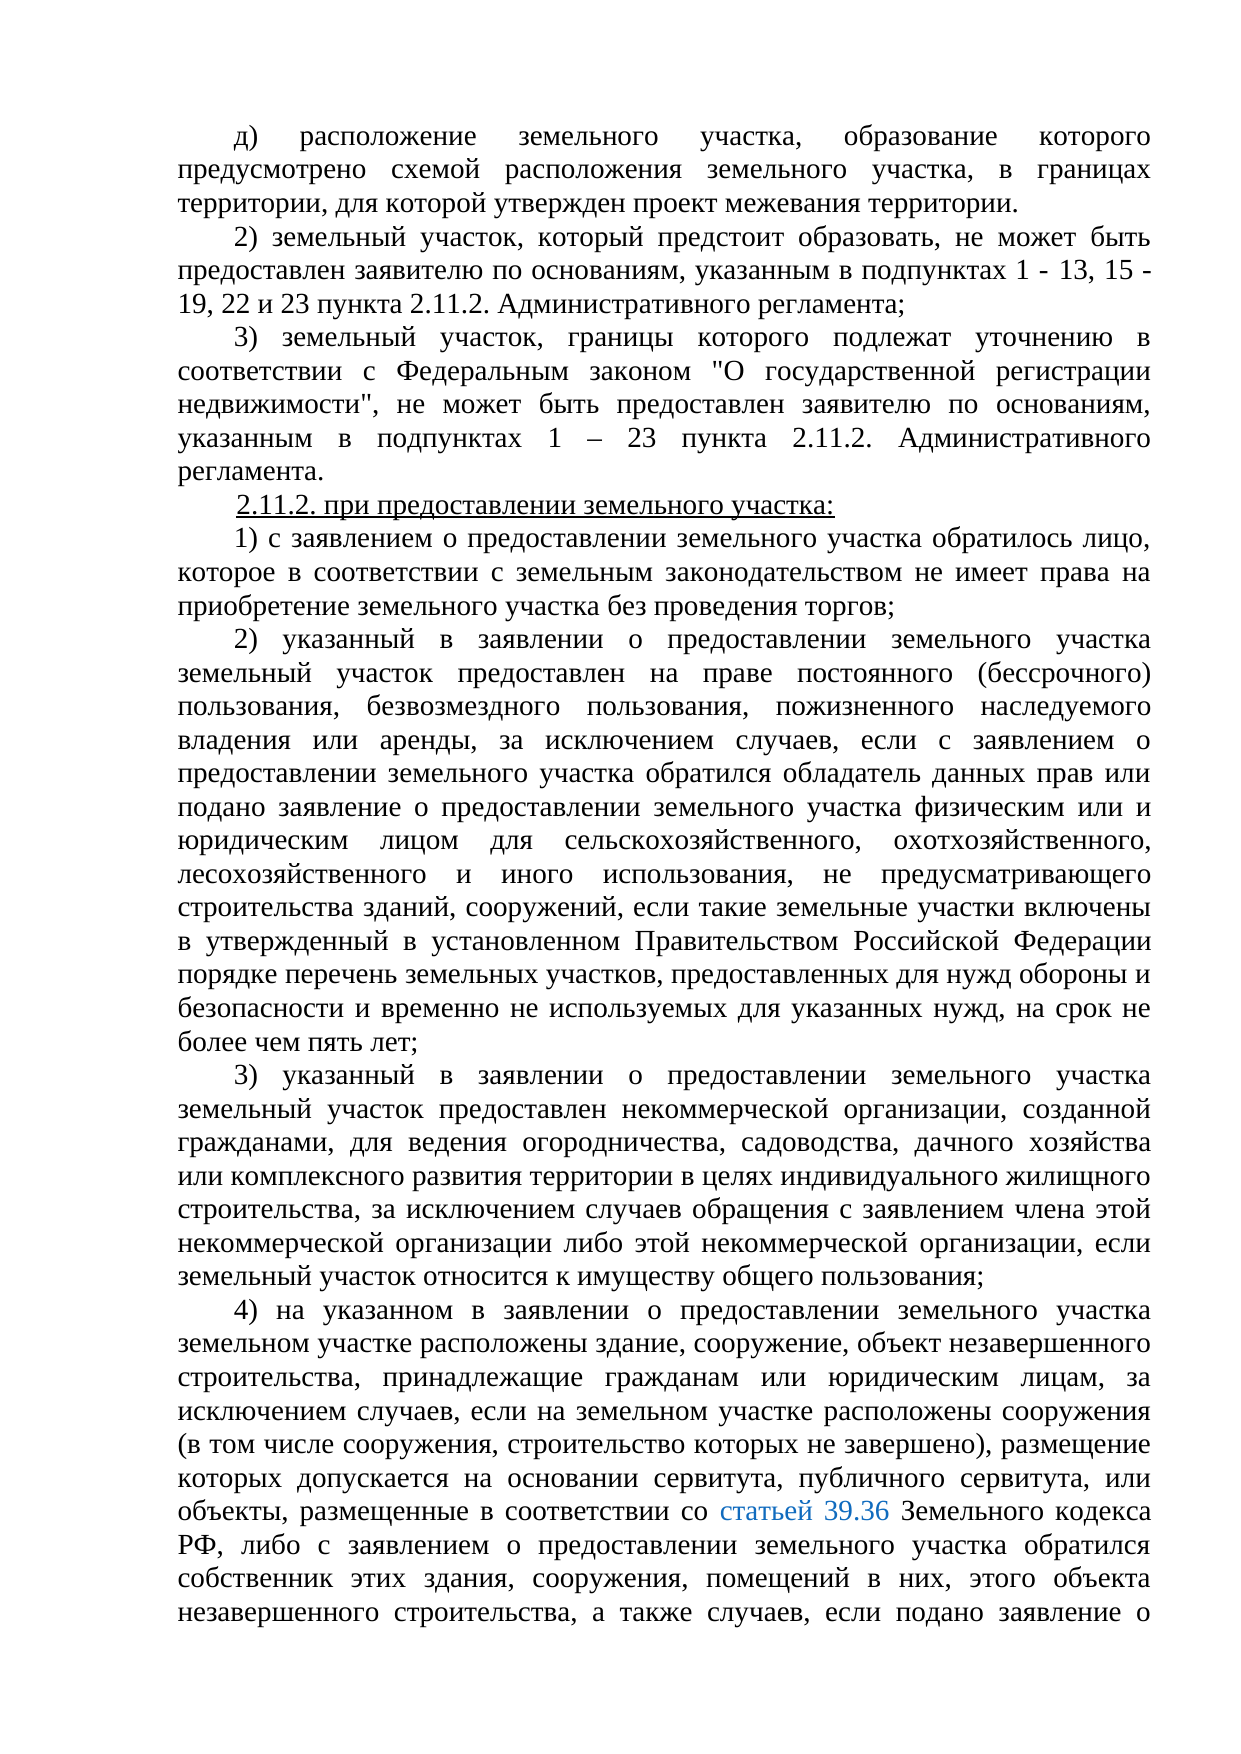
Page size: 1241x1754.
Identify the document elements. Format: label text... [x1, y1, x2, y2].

text 2) указанный в заявлении о предоставлении земельного участка земельный участок предоставлен на праве постоянного (бессрочного) пользования, безвозмездного пользования, пожизненного наследуемого владения или аренды, за исключением случаев, если с заявлением о предоставлении земельного участка обратился обладатель данных прав или подано заявление о предоставлении земельного участка физическим или и юридическим лицом для сельскохозяйственного, охотхозяйственного, лесохозяйственного и иного использования, не предусматривающего строительства зданий, сооружений, если такие земельные участки включены в утвержденный в установленном Правительством Российской Федерации порядке перечень земельных участков, предоставленных для нужд обороны и безопасности и временно не используемых для указанных нужд, на срок не более чем пять лет; [177, 621, 1152, 1057]
text 2) земельный участок, который предстоит образовать, не может быть предоставлен заявителю по основаниям, указанным в подпунктах 1 - 13, 15 - 19, 22 и 23 пункта 2.11.2. Административного регламента; [177, 219, 1152, 319]
text 3) указанный в заявлении о предоставлении земельного участка земельный участок предоставлен некоммерческой организации, созданной гражданами, для ведения огородничества, садоводства, дачного хозяйства или комплексного развития территории в целях индивидуального жилищного строительства, за исключением случаев обращения с заявлением члена этой некоммерческой организации либо этой некоммерческой организации, если земельный участок относится к имуществу общего пользования; [177, 1057, 1152, 1292]
text 2.11.2. при предоставлении земельного участка: [177, 487, 1152, 521]
text 3) земельный участок, границы которого подлежат уточнению в соответствии с Федеральным законом "О государственной регистрации недвижимости", не может быть предоставлен заявителю по основаниям, указанным в подпунктах 1 – 23 пункта 2.11.2. Административного регламента. [177, 319, 1152, 487]
text 1) с заявлением о предоставлении земельного участка обратилось лицо, которое в соответствии с земельным законодательством не имеет права на приобретение земельного участка без проведения торгов; [177, 521, 1152, 621]
text д) расположение земельного участка, образование которого предусмотрено схемой расположения земельного участка, в границах территории, для которой утвержден проект межевания территории. [177, 118, 1152, 219]
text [177, 1292, 1152, 1627]
